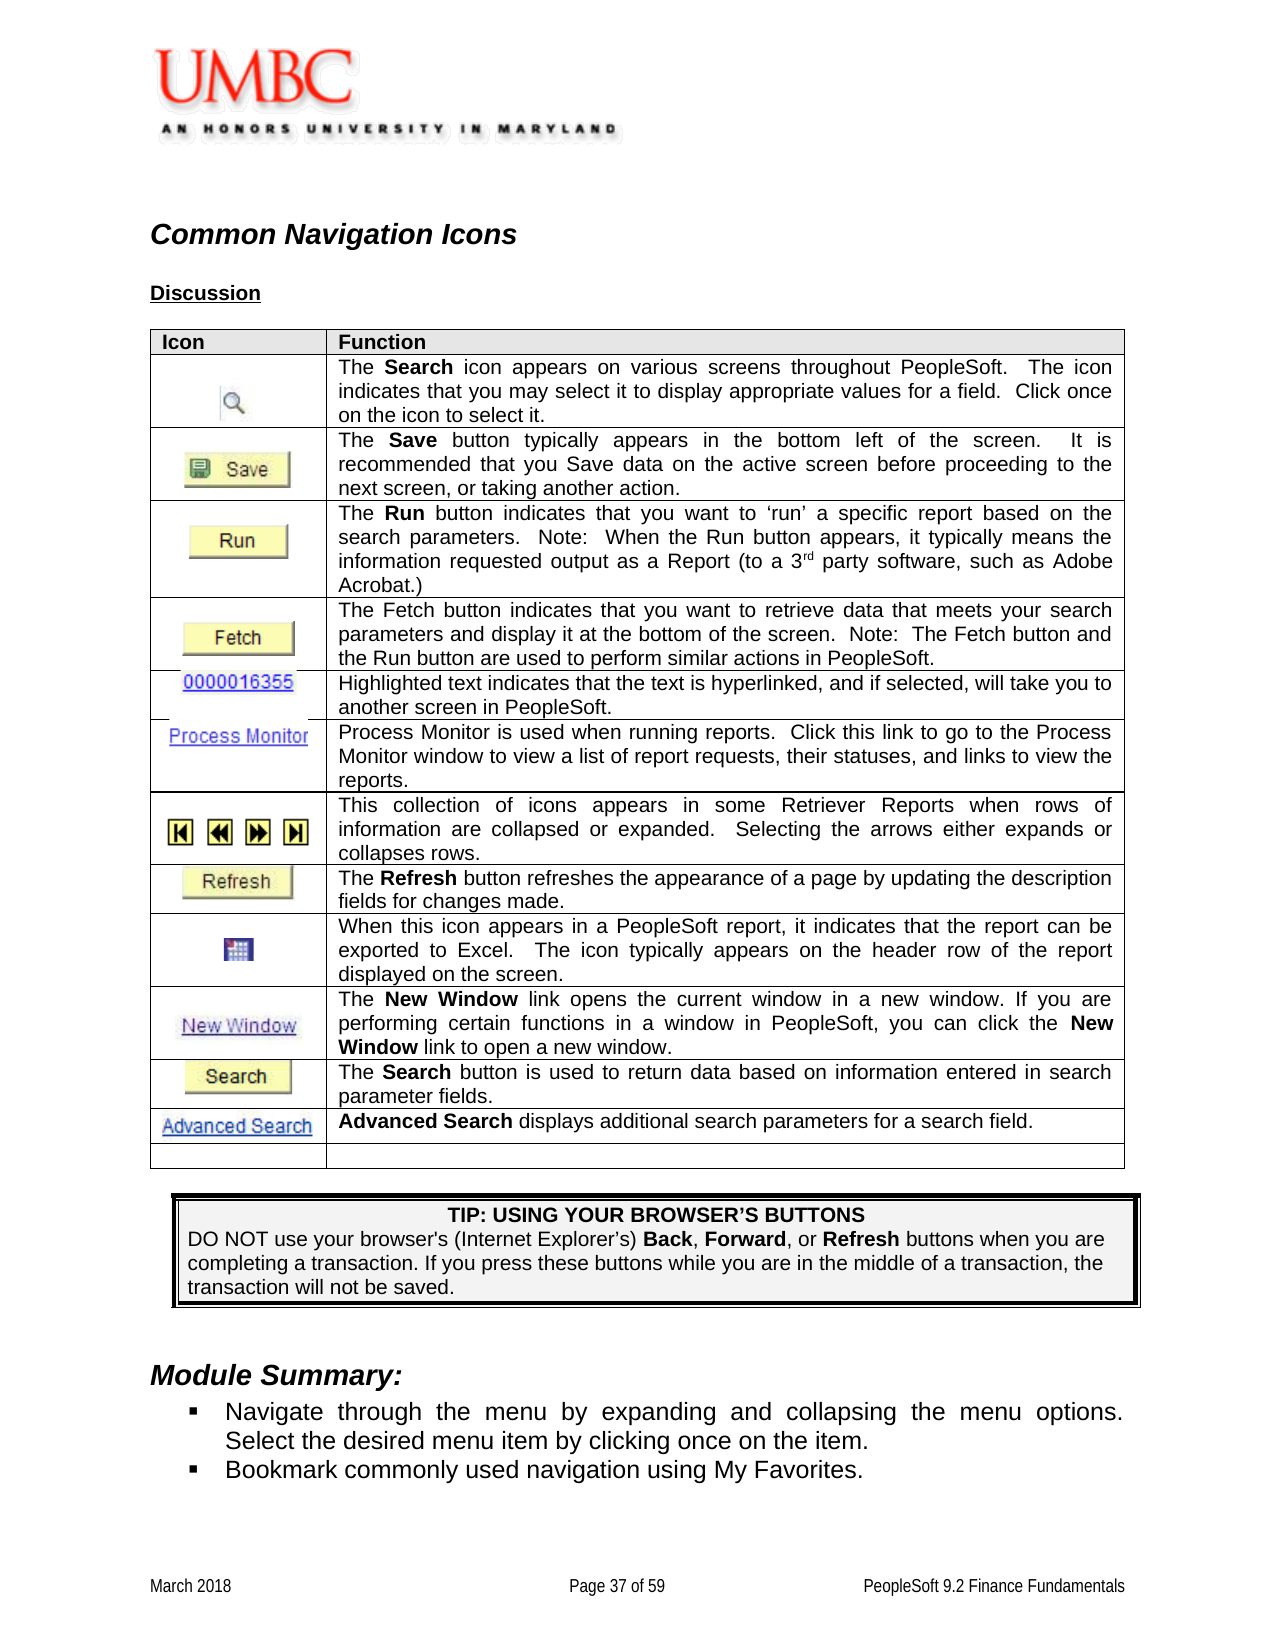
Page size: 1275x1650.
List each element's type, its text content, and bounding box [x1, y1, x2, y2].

table_header Function [327, 330, 1124, 354]
table_cell [151, 720, 326, 791]
table_cell [151, 355, 326, 427]
table_cell The Run button indicates that you want to ‘run’ a specific report based on the search parameters. Note: When the Run button appears, it typically means the information requested output as a Report (to a 3rd party software, such as Adobe Acrobat.) [327, 501, 1124, 597]
table_cell The Search button is used to return data based on information entered in search parameter fields. [327, 1060, 1124, 1108]
table_cell Process Monitor is used when running reports. Click this link to go to the Process Monitor window to view a list of report requests, their statuses, and links to view the reports. [327, 720, 1124, 791]
picture [182, 621, 295, 656]
table_cell [151, 598, 326, 669]
subtitle Common Navigation Icons [150, 217, 1125, 251]
table_cell [316, 1109, 326, 1143]
table_cell This collection of icons appears in some Retriever Reports when rows of information are collapsed or expanded. Selecting the arrows either expands or collapses rows. [327, 793, 1124, 864]
text Discussion [150, 281, 1125, 305]
picture [165, 816, 312, 849]
text TIP: USING YOUR BROWSER’S BUTTONS [179, 1201, 1133, 1217]
table_cell Highlighted text indicates that the text is hyperlinked, and if selected, will take you to another screen in PeopleSoft. [327, 671, 1124, 718]
picture [223, 938, 254, 961]
table_cell The New Window link opens the current window in a new window. If you are performing certain functions in a window in PeopleSoft, you can click the New Window link to open a new window. [327, 987, 1124, 1059]
table_cell The Refresh button refreshes the appearance of a page by updating the description fields for changes made. [327, 865, 1124, 913]
picture [184, 451, 293, 488]
table_cell [151, 865, 326, 913]
table_cell [151, 428, 326, 500]
table_cell The Save button typically appears in the bottom left of the screen. It is recommended that you Save data on the active screen before proceeding to the next screen, or taking another action. [327, 428, 1124, 500]
picture [182, 865, 295, 901]
list Bookmark commonly used navigation using My Favorites. [187, 1455, 1125, 1484]
picture [175, 1011, 303, 1045]
table_cell [151, 1109, 161, 1143]
picture [219, 378, 258, 422]
picture [188, 524, 289, 559]
table_cell [151, 987, 326, 1059]
table_cell [151, 501, 326, 597]
list Navigate through the menu by expanding and collapsing the menu options. Select the desired menu item by clicking once on the item. [187, 1397, 1125, 1455]
table_cell When this icon appears in a PeopleSoft report, it indicates that the report can be exported to Excel. The icon typically appears on the header row of the report displayed on the screen. [327, 914, 1124, 986]
picture [169, 719, 308, 748]
table_cell [151, 1060, 326, 1108]
table_cell [151, 914, 326, 986]
picture [161, 1109, 316, 1143]
table_cell [327, 1144, 1124, 1168]
table_header Icon [151, 330, 326, 354]
table_cell Advanced Search displays additional search parameters for a search field. [327, 1109, 1124, 1143]
table_cell The Search icon appears on various screens throughout PeopleSoft. The icon indicates that you may select it to display appropriate values for a field. Click once on the icon to select it. [327, 355, 1124, 427]
picture [150, 45, 629, 145]
table_cell [151, 1144, 326, 1168]
table_cell [151, 793, 326, 864]
table_cell [151, 671, 326, 718]
text DO NOT use your browser's (Internet Explorer’s) Back, Forward, or Refresh buttons when you are completing a transaction. If you press these buttons while you are in the middle of a transaction, the transaction will not be saved. [179, 1217, 1133, 1301]
picture [180, 670, 297, 695]
table_cell The Fetch button indicates that you want to retrieve data that meets your search parameters and display it at the bottom of the screen. Note: The Fetch button and the Run button are used to perform similar actions in PeopleSoft. [327, 598, 1124, 669]
subtitle Module Summary: [150, 1357, 1125, 1391]
picture [185, 1060, 293, 1096]
